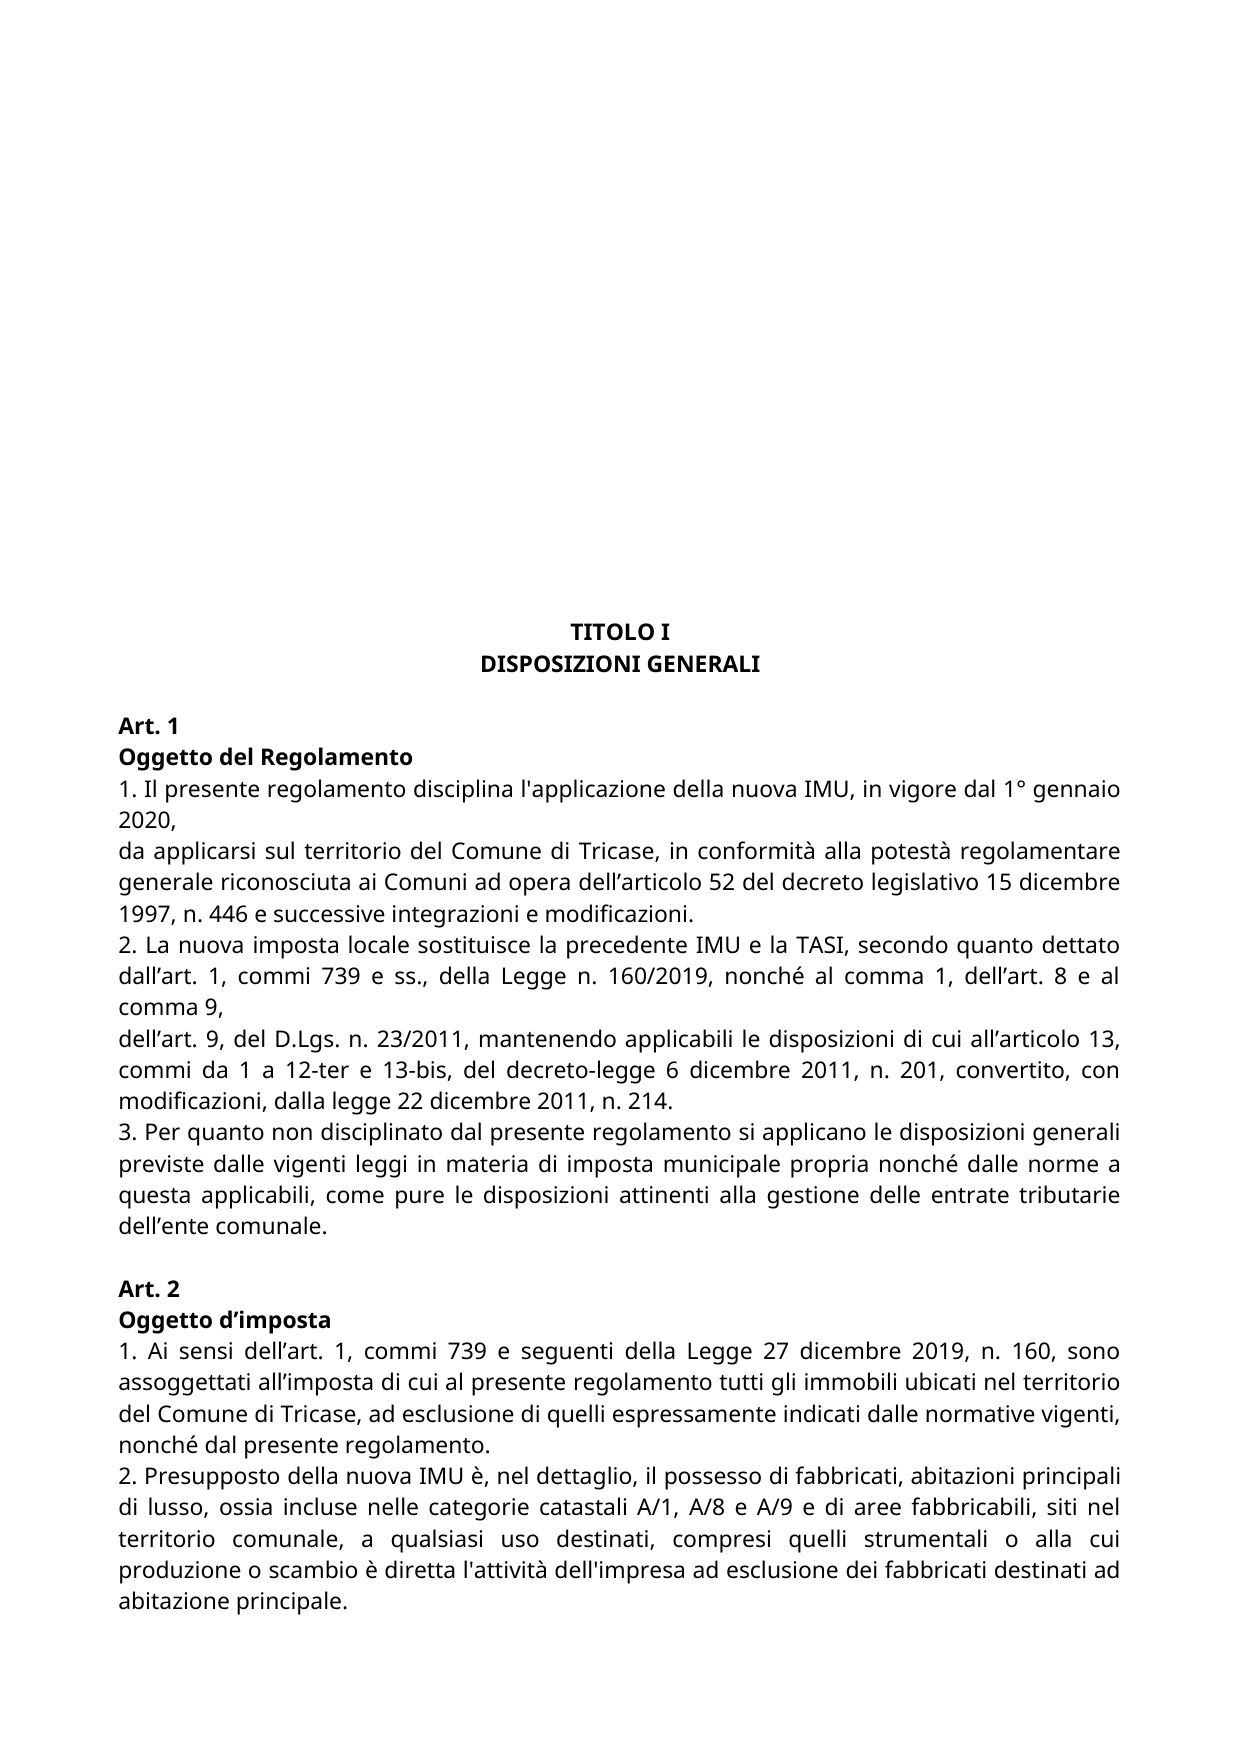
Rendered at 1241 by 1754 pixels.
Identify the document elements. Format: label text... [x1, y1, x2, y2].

text 1. Ai sensi dell’art. 1, commi 739 e seguenti della Legge 27 dicembre 2019, n. 160, sono assoggettati all’imposta di cui al presente regolamento tutti gli immobili ubicati nel territorio del Comune di Tricase, ad esclusione di quelli espressamente indicati dalle normative vigenti, nonché dal presente regolamento. [118, 1335, 1122, 1460]
text da applicarsi sul territorio del Comune di Tricase, in conformità alla potestà regolamentare generale riconosciuta ai Comuni ad opera dell’articolo 52 del decreto legislativo 15 dicembre 1997, n. 446 e successive integrazioni e modificazioni. [118, 835, 1122, 929]
text 1. Il presente regolamento disciplina l'applicazione della nuova IMU, in vigore dal 1° gennaio 2020, [118, 773, 1122, 835]
text Art. 2 [118, 1273, 1122, 1304]
text 2. La nuova imposta locale sostituisce la precedente IMU e la TASI, secondo quanto dettato dall’art. 1, commi 739 e ss., della Legge n. 160/2019, nonché al comma 1, dell’art. 8 e al comma 9, [118, 929, 1122, 1023]
text dell’art. 9, del D.Lgs. n. 23/2011, mantenendo applicabili le disposizioni di cui all’articolo 13, commi da 1 a 12-ter e 13-bis, del decreto-legge 6 dicembre 2011, n. 201, convertito, con modificazioni, dalla legge 22 dicembre 2011, n. 214. [118, 1023, 1122, 1116]
text DISPOSIZIONI GENERALI [118, 648, 1122, 679]
text Oggetto d’imposta [118, 1304, 1122, 1335]
text TITOLO I [118, 616, 1122, 648]
text 2. Presupposto della nuova IMU è, nel dettaglio, il possesso di fabbricati, abitazioni principali di lusso, ossia incluse nelle categorie catastali A/1, A/8 e A/9 e di aree fabbricabili, siti nel territorio comunale, a qualsiasi uso destinati, compresi quelli strumentali o alla cui produzione o scambio è diretta l'attività dell'impresa ad esclusione dei fabbricati destinati ad abitazione principale. [118, 1460, 1122, 1616]
text 3. Per quanto non disciplinato dal presente regolamento si applicano le disposizioni generali previste dalle vigenti leggi in materia di imposta municipale propria nonché dalle norme a questa applicabili, come pure le disposizioni attinenti alla gestione delle entrate tributarie dell’ente comunale. [118, 1116, 1122, 1241]
text Oggetto del Regolamento [118, 741, 1122, 773]
text Art. 1 [118, 710, 1122, 741]
